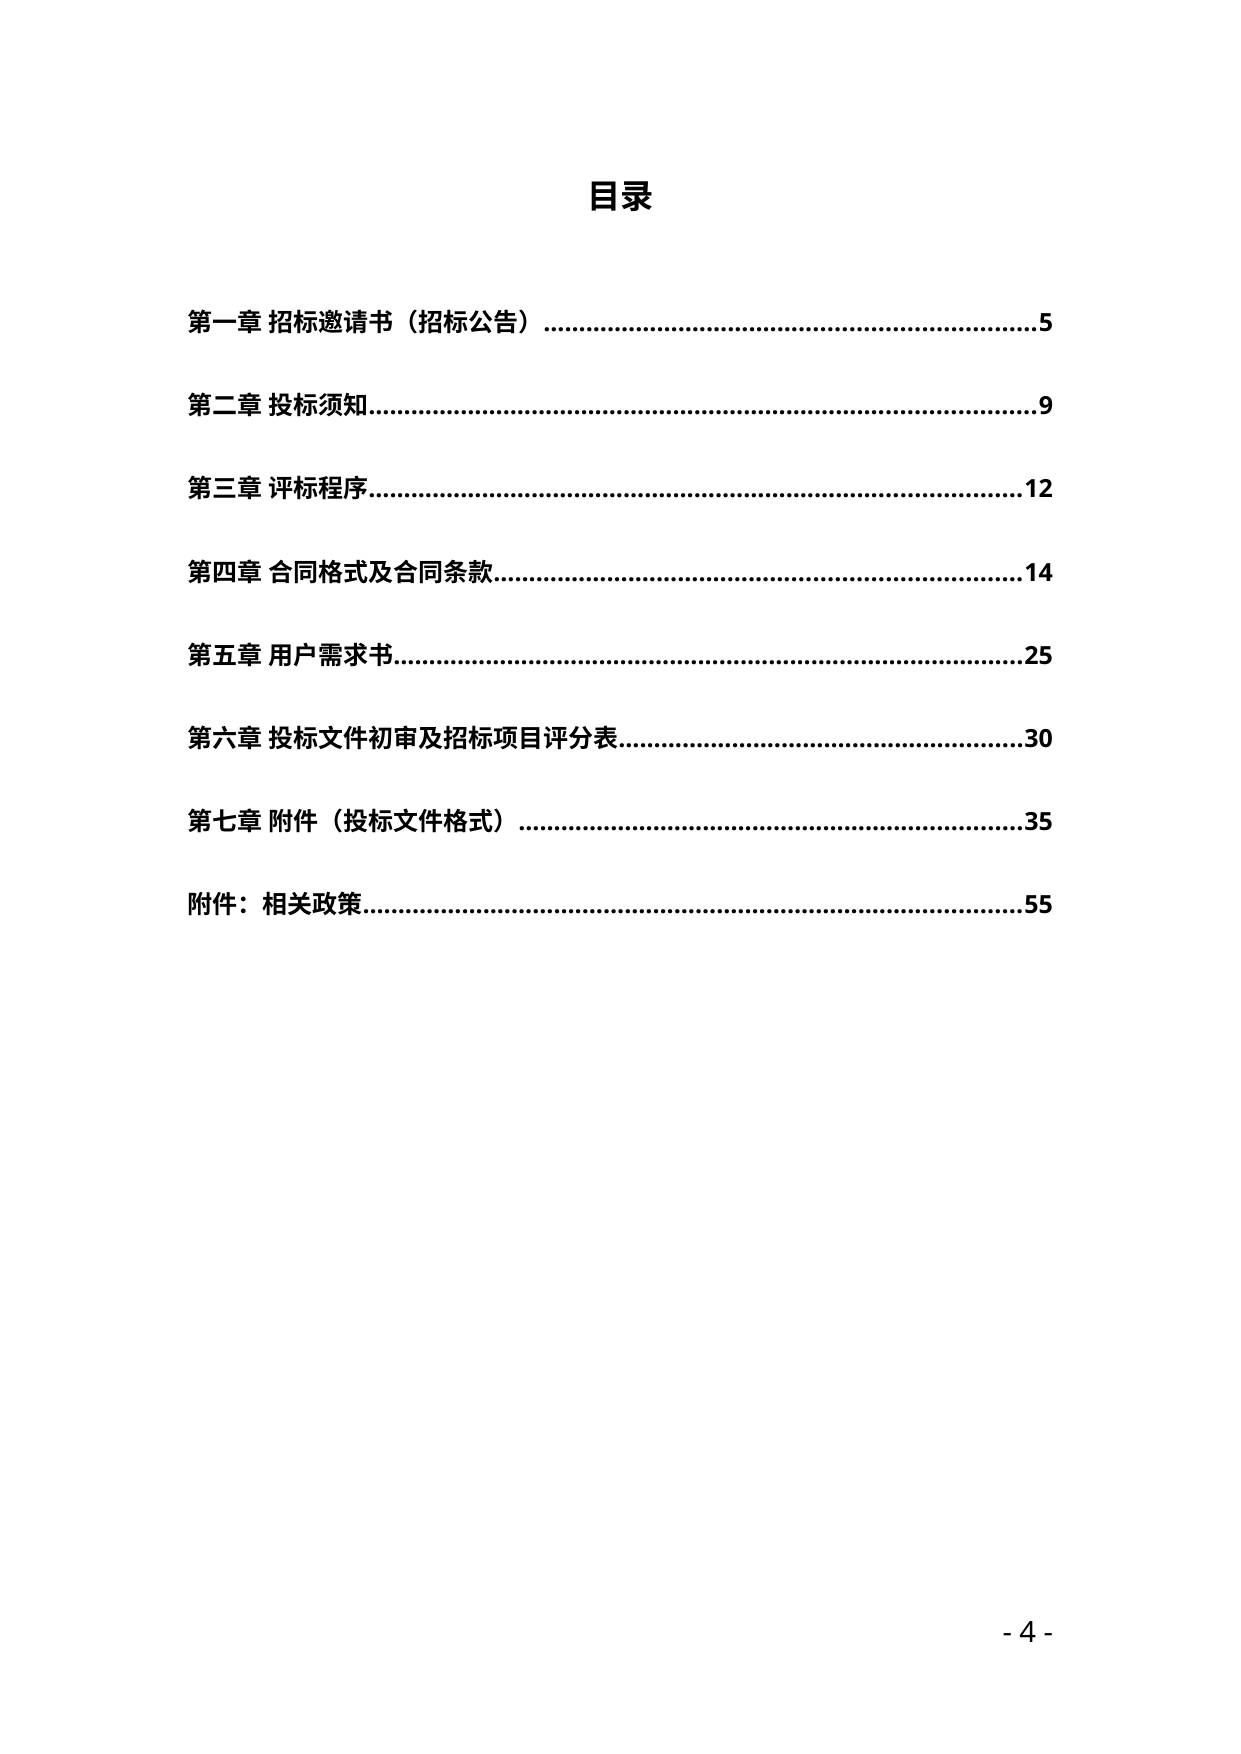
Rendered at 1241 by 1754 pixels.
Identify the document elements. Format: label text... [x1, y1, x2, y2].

text 第五章 用户需求书 25 [187, 621, 1053, 686]
text 第四章 合同格式及合同条款 14 [187, 538, 1053, 603]
text 目录 [187, 162, 1053, 227]
text 第二章 投标须知 9 [187, 371, 1053, 436]
text 第七章 附件（投标文件格式） 35 [187, 787, 1053, 852]
text 第三章 评标程序 12 [187, 454, 1053, 519]
text 附件：相关政策 55 [187, 870, 1053, 935]
text 第六章 投标文件初审及招标项目评分表 30 [187, 704, 1053, 769]
text 第一章 招标邀请书（招标公告） 5 [187, 288, 1053, 353]
